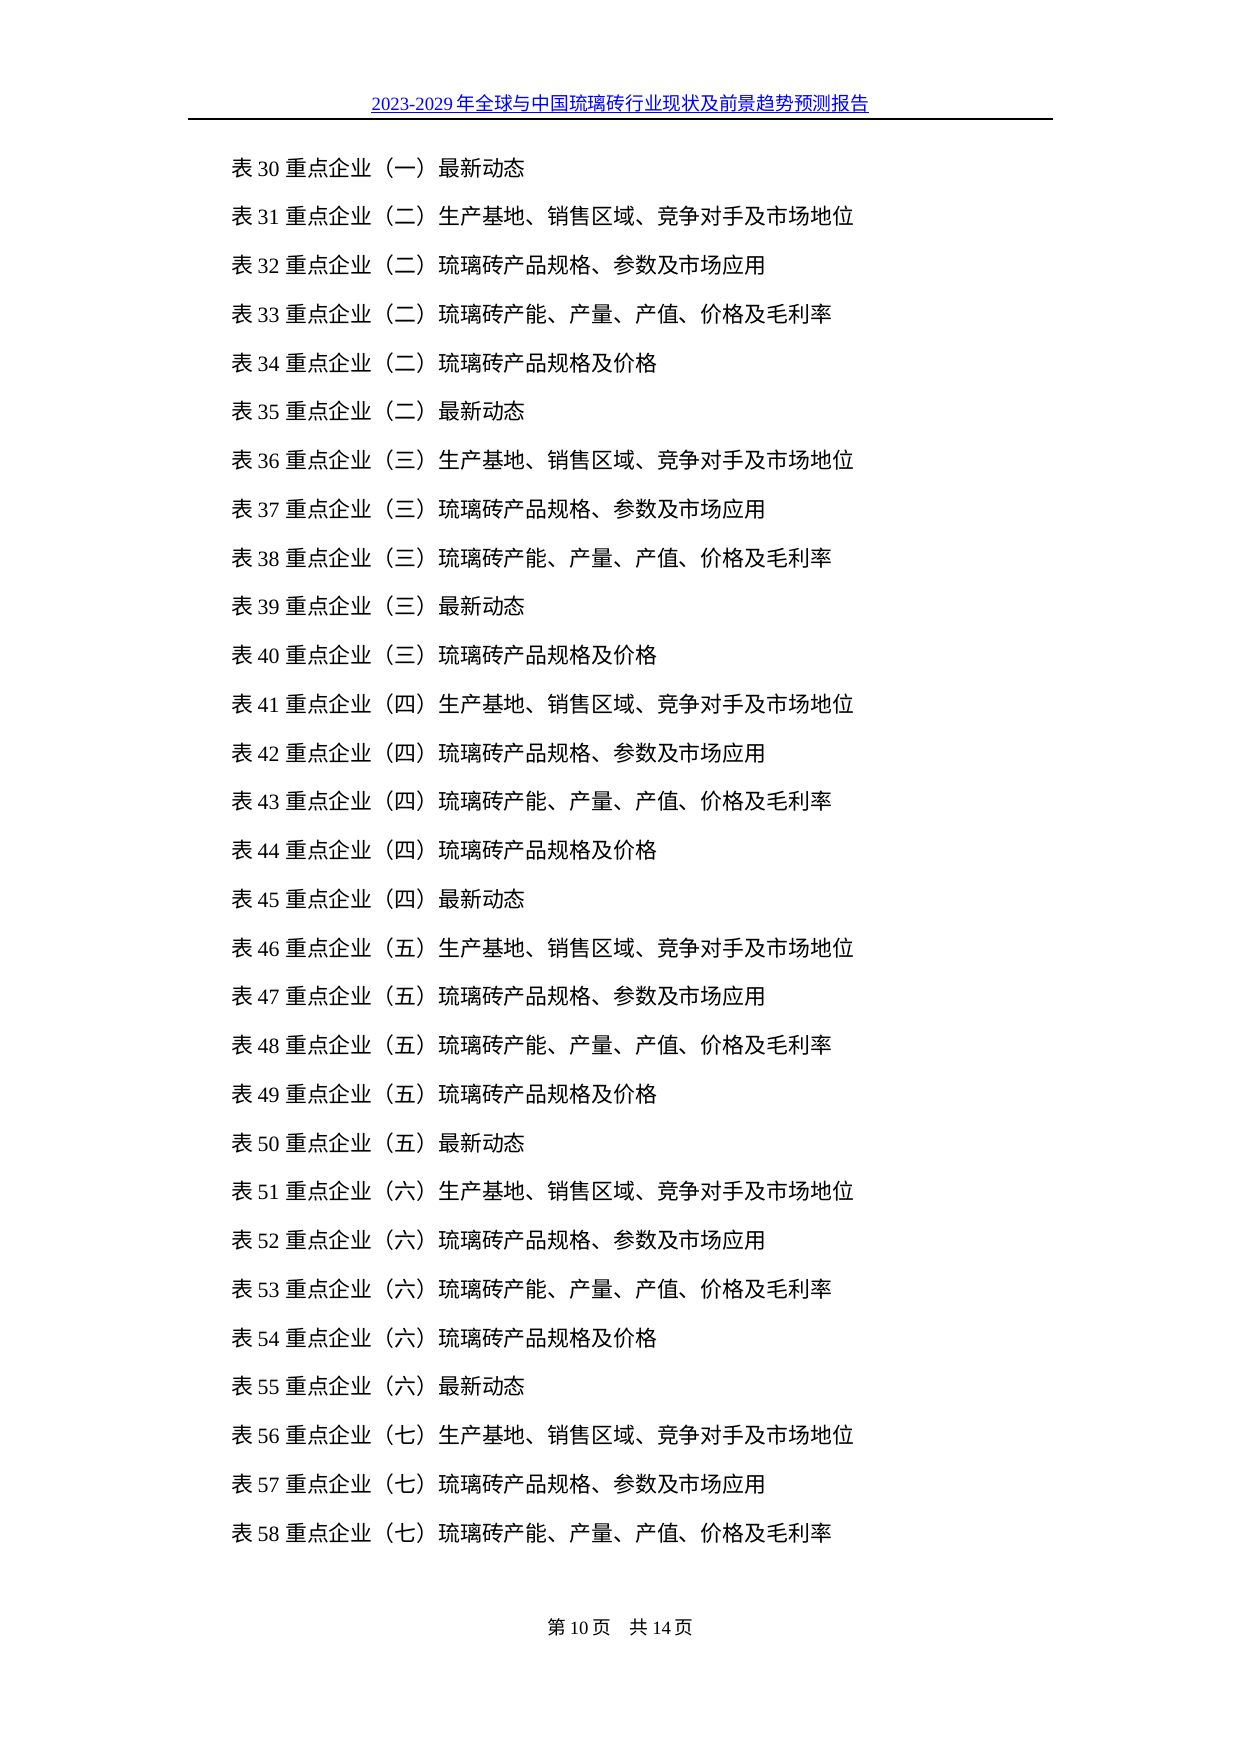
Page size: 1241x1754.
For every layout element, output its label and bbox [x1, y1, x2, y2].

text [187, 150, 1053, 1548]
